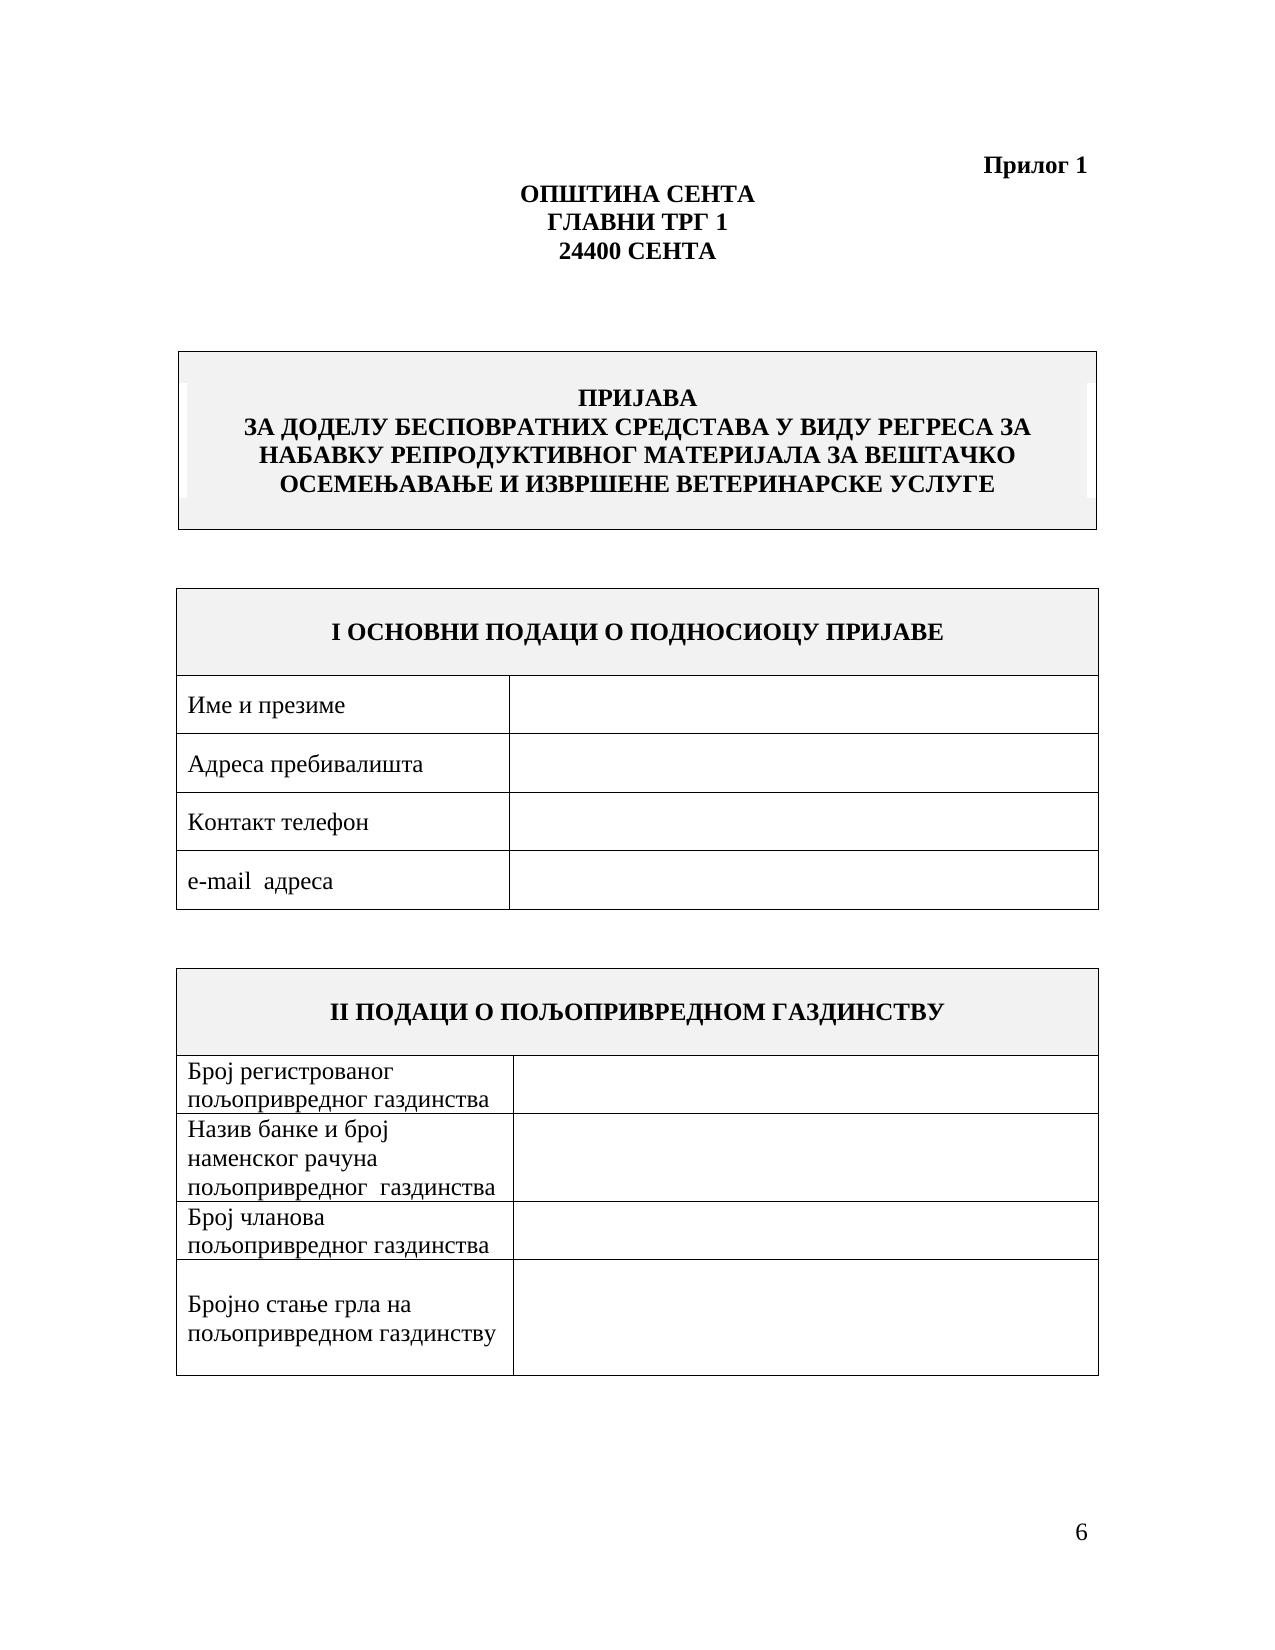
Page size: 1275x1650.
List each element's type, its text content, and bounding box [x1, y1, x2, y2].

table_cell Број чланова пољопривредног газдинства [177, 1202, 513, 1259]
table_cell Назив банке и број наменског рачуна пољопривредног газдинства [177, 1114, 513, 1201]
text Прилог 1 [187, 150, 1087, 179]
table_cell [514, 1202, 1098, 1259]
table_cell [514, 1056, 1098, 1113]
table_cell [510, 793, 1098, 850]
table_header II ПОДАЦИ О ПОЉОПРИВРЕДНОМ ГАЗДИНСТВУ [177, 969, 1098, 1055]
table_cell Контакт телефон [177, 793, 509, 850]
table_cell Број регистрованог пољопривредног газдинства [177, 1056, 513, 1113]
table_header I ОСНОВНИ ПОДАЦИ О ПОДНОСИОЦУ ПРИЈАВЕ [177, 589, 1098, 675]
text 24400 СЕНТА [187, 236, 1087, 265]
text ОПШТИНА СЕНТА [187, 179, 1087, 207]
text ГЛАВНИ ТРГ 1 [187, 207, 1087, 236]
text ЗА ДОДЕЛУ БЕСПОВРАТНИХ СРЕДСТАВА У ВИДУ РЕГРЕСА ЗА НАБАВКУ РЕПРОДУКТИВНОГ МАТЕРИЈАЛА ЗА ВЕШТАЧКО ОСЕМЕЊАВАЊЕ И ИЗВРШЕНЕ ВЕТЕРИНАРСКЕ УСЛУГЕ [187, 412, 1087, 495]
table_cell [510, 676, 1098, 733]
text ПРИЈАВА [187, 383, 1087, 412]
table_cell [510, 734, 1098, 792]
table_cell [514, 1114, 1098, 1201]
table_cell e-mail адреса [177, 851, 509, 909]
table_cell [510, 851, 1098, 909]
table_cell Адреса пребивалишта [177, 734, 509, 792]
table_cell [514, 1260, 1098, 1375]
table_cell Име и презиме [177, 676, 509, 733]
table_cell Бројно стање грла на пољопривредном газдинству [177, 1260, 513, 1375]
